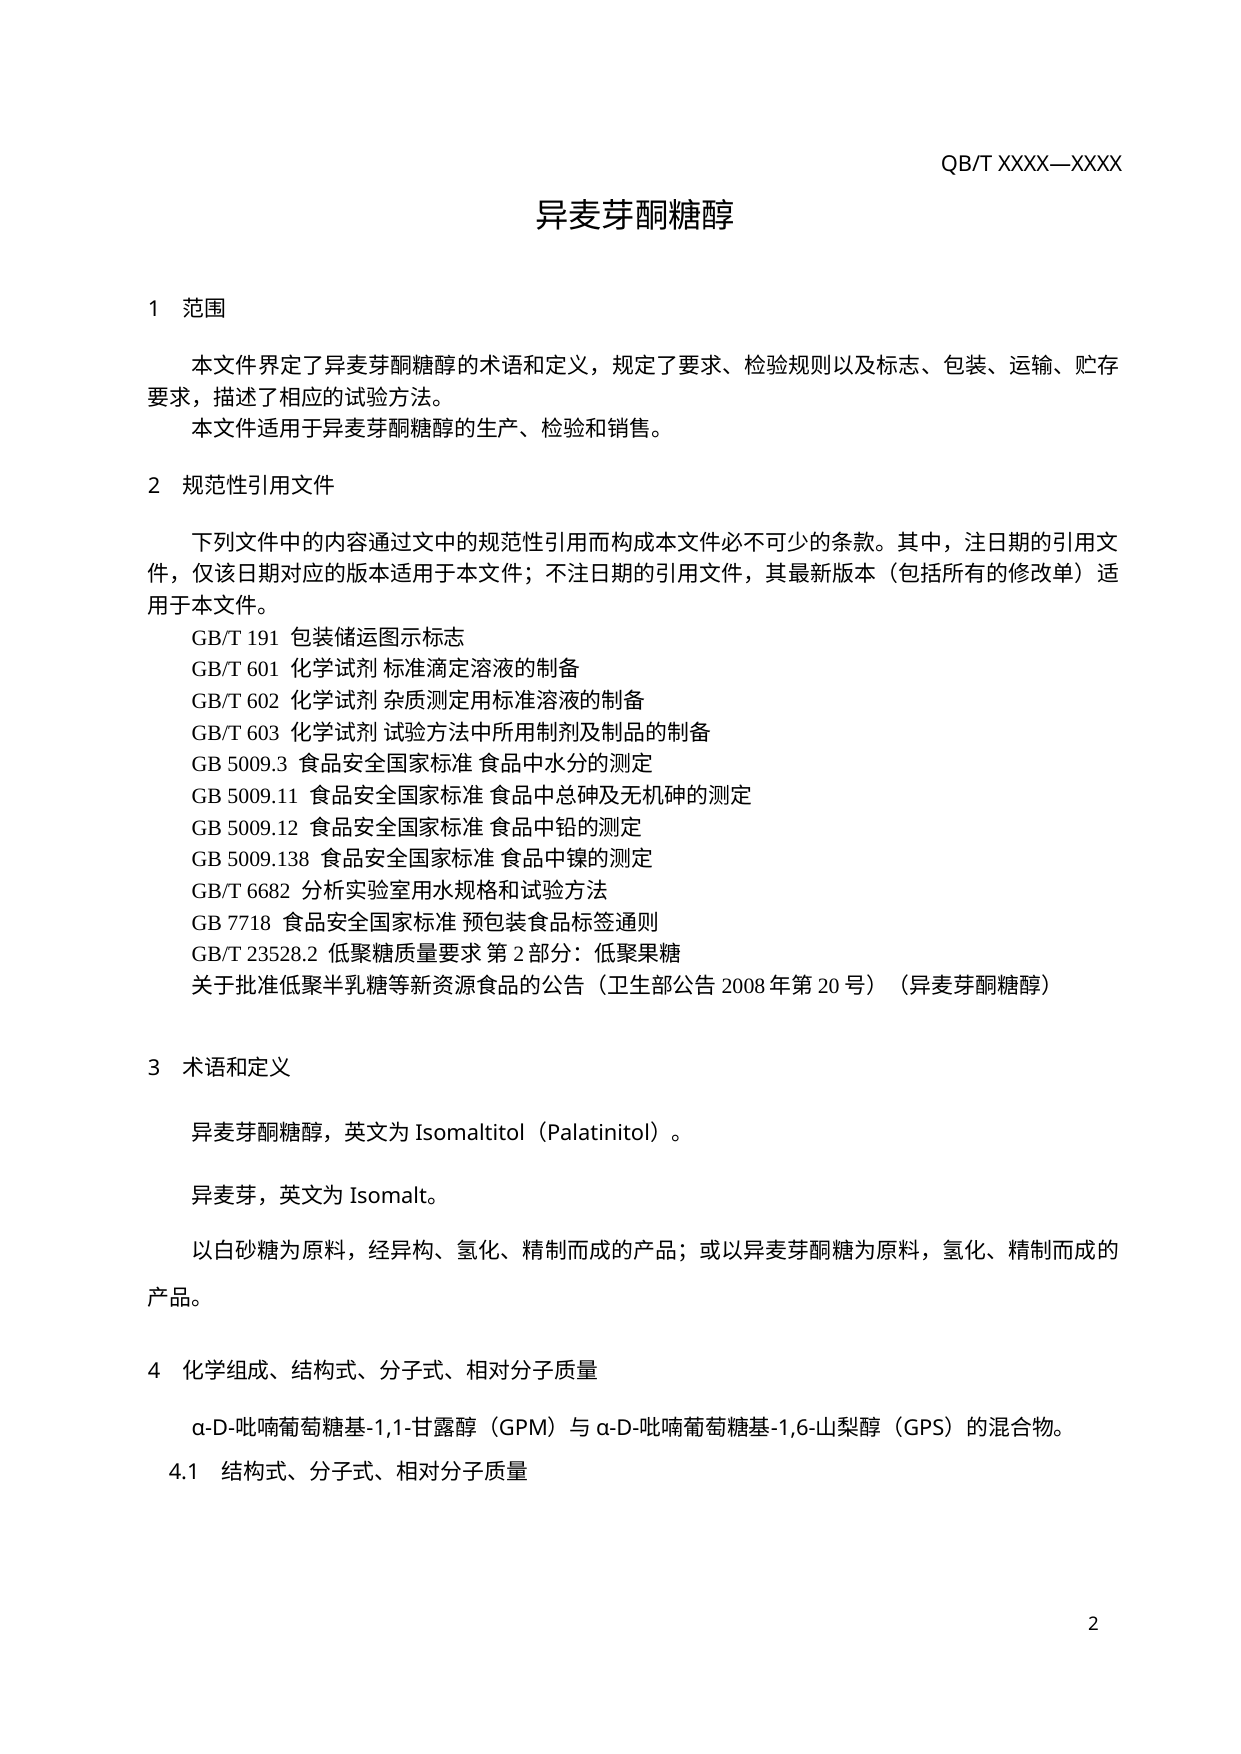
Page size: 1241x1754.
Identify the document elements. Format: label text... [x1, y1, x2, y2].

text 范围 [148, 291, 1122, 323]
text GB 7718 食品安全国家标准 预包装食品标签通则 [148, 904, 1122, 936]
text GB/T 191 包装储运图示标志 [148, 619, 1122, 651]
text GB 5009.138 食品安全国家标准 食品中镍的测定 [148, 841, 1122, 873]
text 结构式、分子式、相对分子质量 [148, 1454, 1122, 1486]
text GB/T 23528.2 低聚糖质量要求 第2部分：低聚果糖 [148, 936, 1122, 968]
text 关于批准低聚半乳糖等新资源食品的公告（卫生部公告 2008年第20号）（异麦芽酮糖醇） [148, 968, 1122, 999]
text α-D-吡喃葡萄糖基-1,1-甘露醇（GPM）与α-D-吡喃葡萄糖基-1,6-山梨醇（GPS）的混合物。 [148, 1409, 1122, 1441]
text 异麦芽，英文为 Isomalt。 [148, 1170, 1122, 1211]
text 化学组成、结构式、分子式、相对分子质量 [148, 1353, 1122, 1384]
text 异麦芽酮糖醇，英文为 Isomaltitol（Palatinitol）。 [148, 1107, 1122, 1148]
text 规范性引用文件 [148, 468, 1122, 499]
text GB/T 6682 分析实验室用水规格和试验方法 [148, 873, 1122, 904]
text 以白砂糖为原料，经异构、氢化、精制而成的产品；或以异麦芽酮糖为原料，氢化、精制而成的产品。 [148, 1233, 1122, 1312]
text GB/T 602 化学试剂 杂质测定用标准溶液的制备 [148, 683, 1122, 714]
text GB/T 601 化学试剂 标准滴定溶液的制备 [148, 651, 1122, 683]
text GB 5009.12 食品安全国家标准 食品中铅的测定 [148, 809, 1122, 841]
text 本文件界定了异麦芽酮糖醇的术语和定义，规定了要求、检验规则以及标志、包装、运输、贮存要求，描述了相应的试验方法。 [148, 348, 1122, 411]
text GB/T 603 化学试剂 试验方法中所用制剂及制品的制备 [148, 714, 1122, 746]
text 术语和定义 [148, 1050, 1122, 1082]
text GB 5009.11 食品安全国家标准 食品中总砷及无机砷的测定 [148, 778, 1122, 809]
text 本文件适用于异麦芽酮糖醇的生产、检验和销售。 [148, 411, 1122, 443]
text GB 5009.3 食品安全国家标准 食品中水分的测定 [148, 746, 1122, 778]
